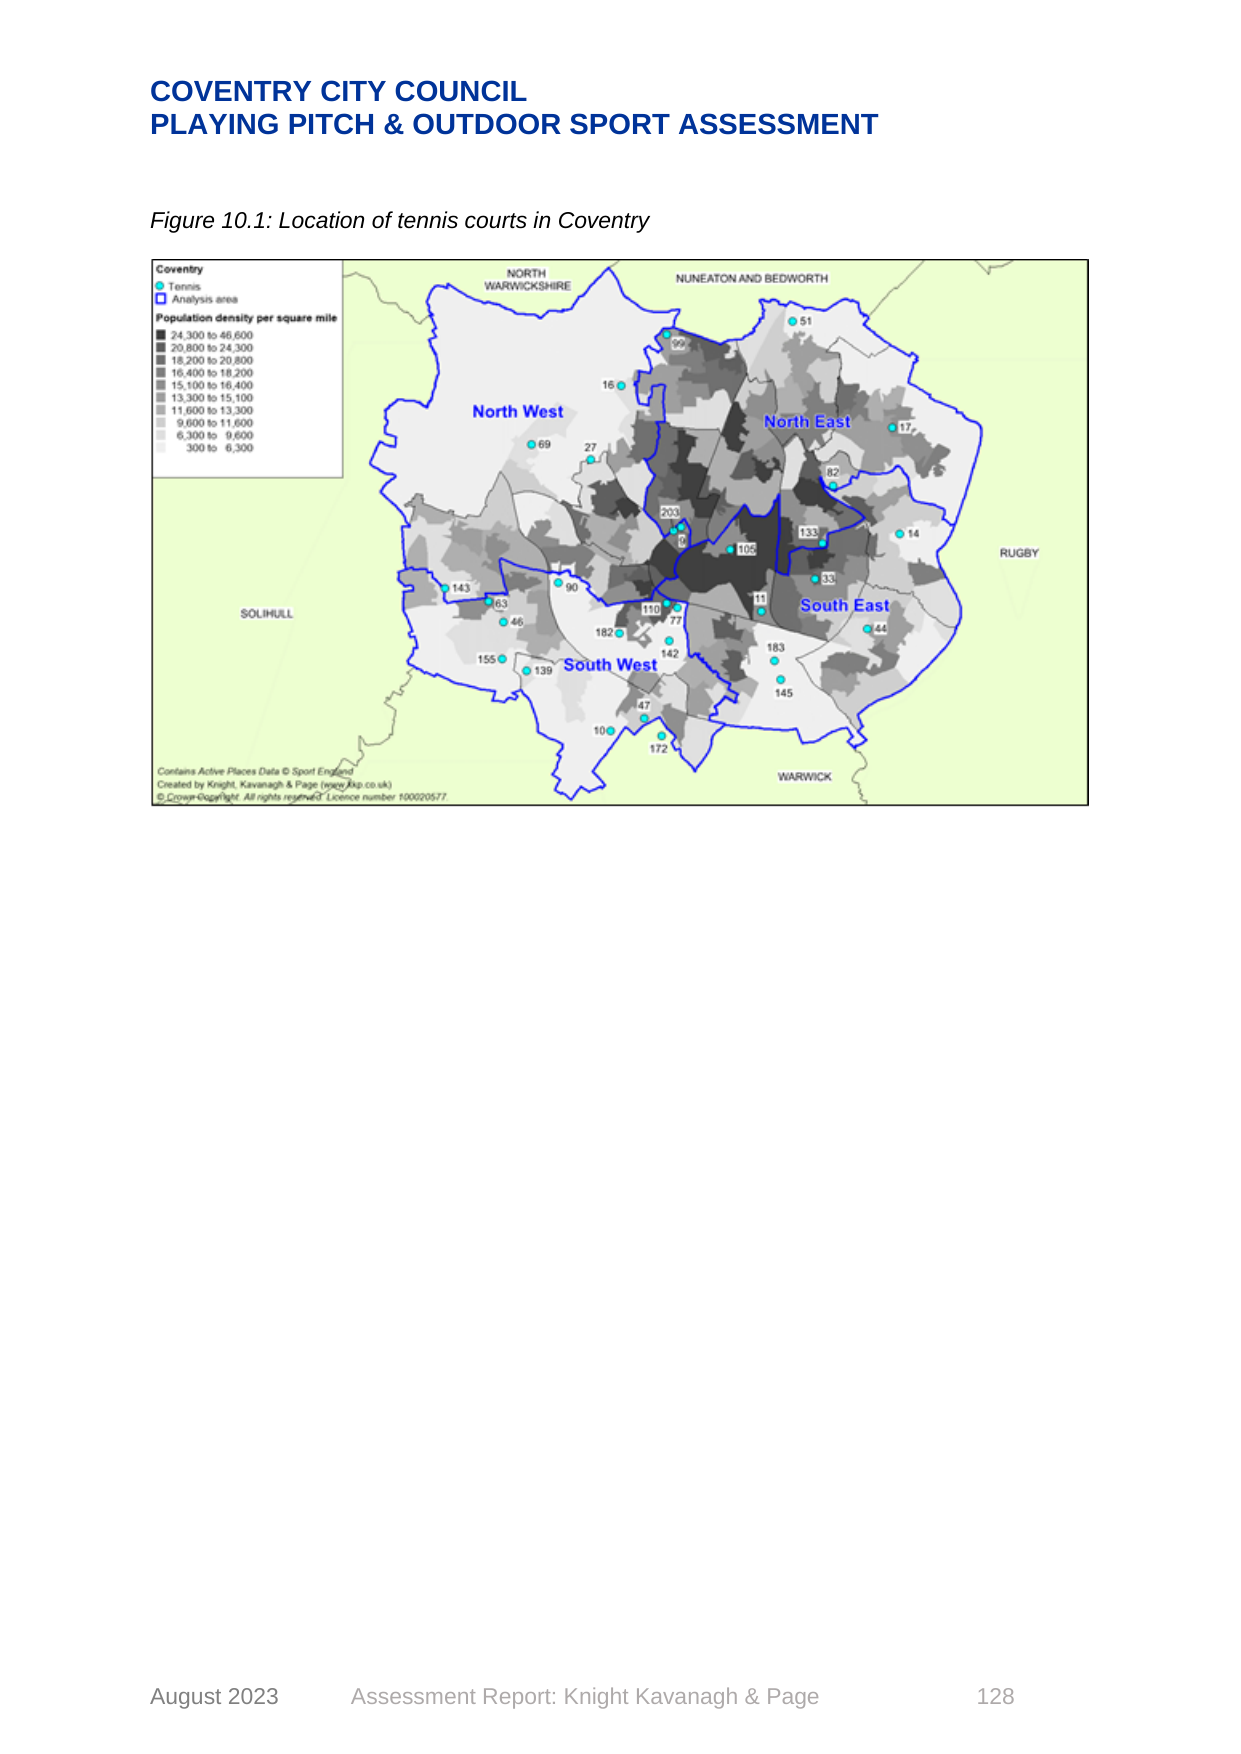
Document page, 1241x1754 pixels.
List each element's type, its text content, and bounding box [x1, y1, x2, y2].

text Figure 10.1: Location of tennis courts in Coventry [150, 207, 1092, 233]
picture [150, 259, 1089, 808]
